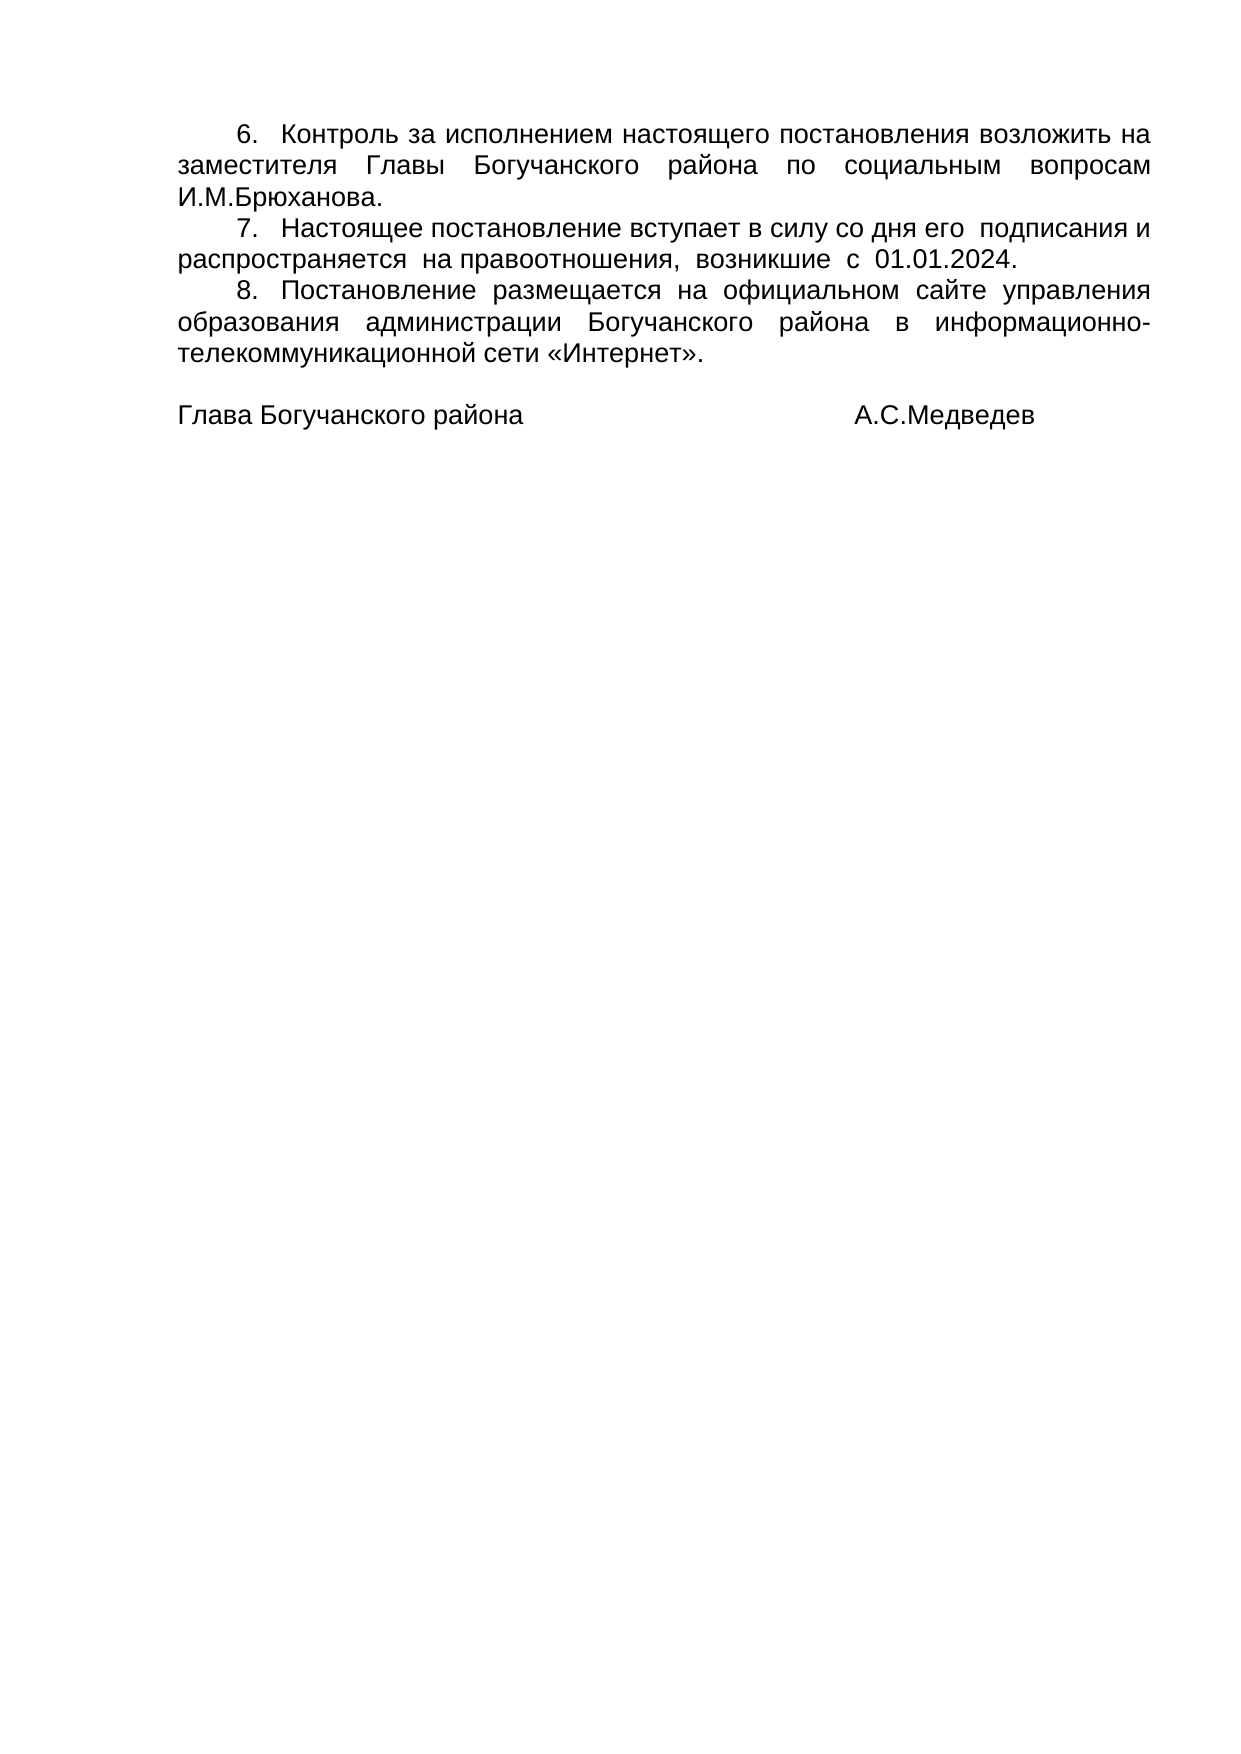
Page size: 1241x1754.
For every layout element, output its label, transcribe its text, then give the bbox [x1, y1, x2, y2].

list Контроль за исполнением настоящего постановления возложить на заместителя Главы Богучанского района по социальным вопросам И.М.Брюханова. [177, 118, 1152, 212]
list Постановление размещается на официальном сайте управления образования администрации Богучанского района в информационно-телекоммуникационной сети «Интернет». [177, 274, 1152, 368]
list Настоящее постановление вступает в силу со дня его подписания и распространяется на правоотношения, возникшие с 01.01.2024. [177, 212, 1152, 274]
text Глава Богучанского района А.С.Медведев [177, 399, 1152, 431]
